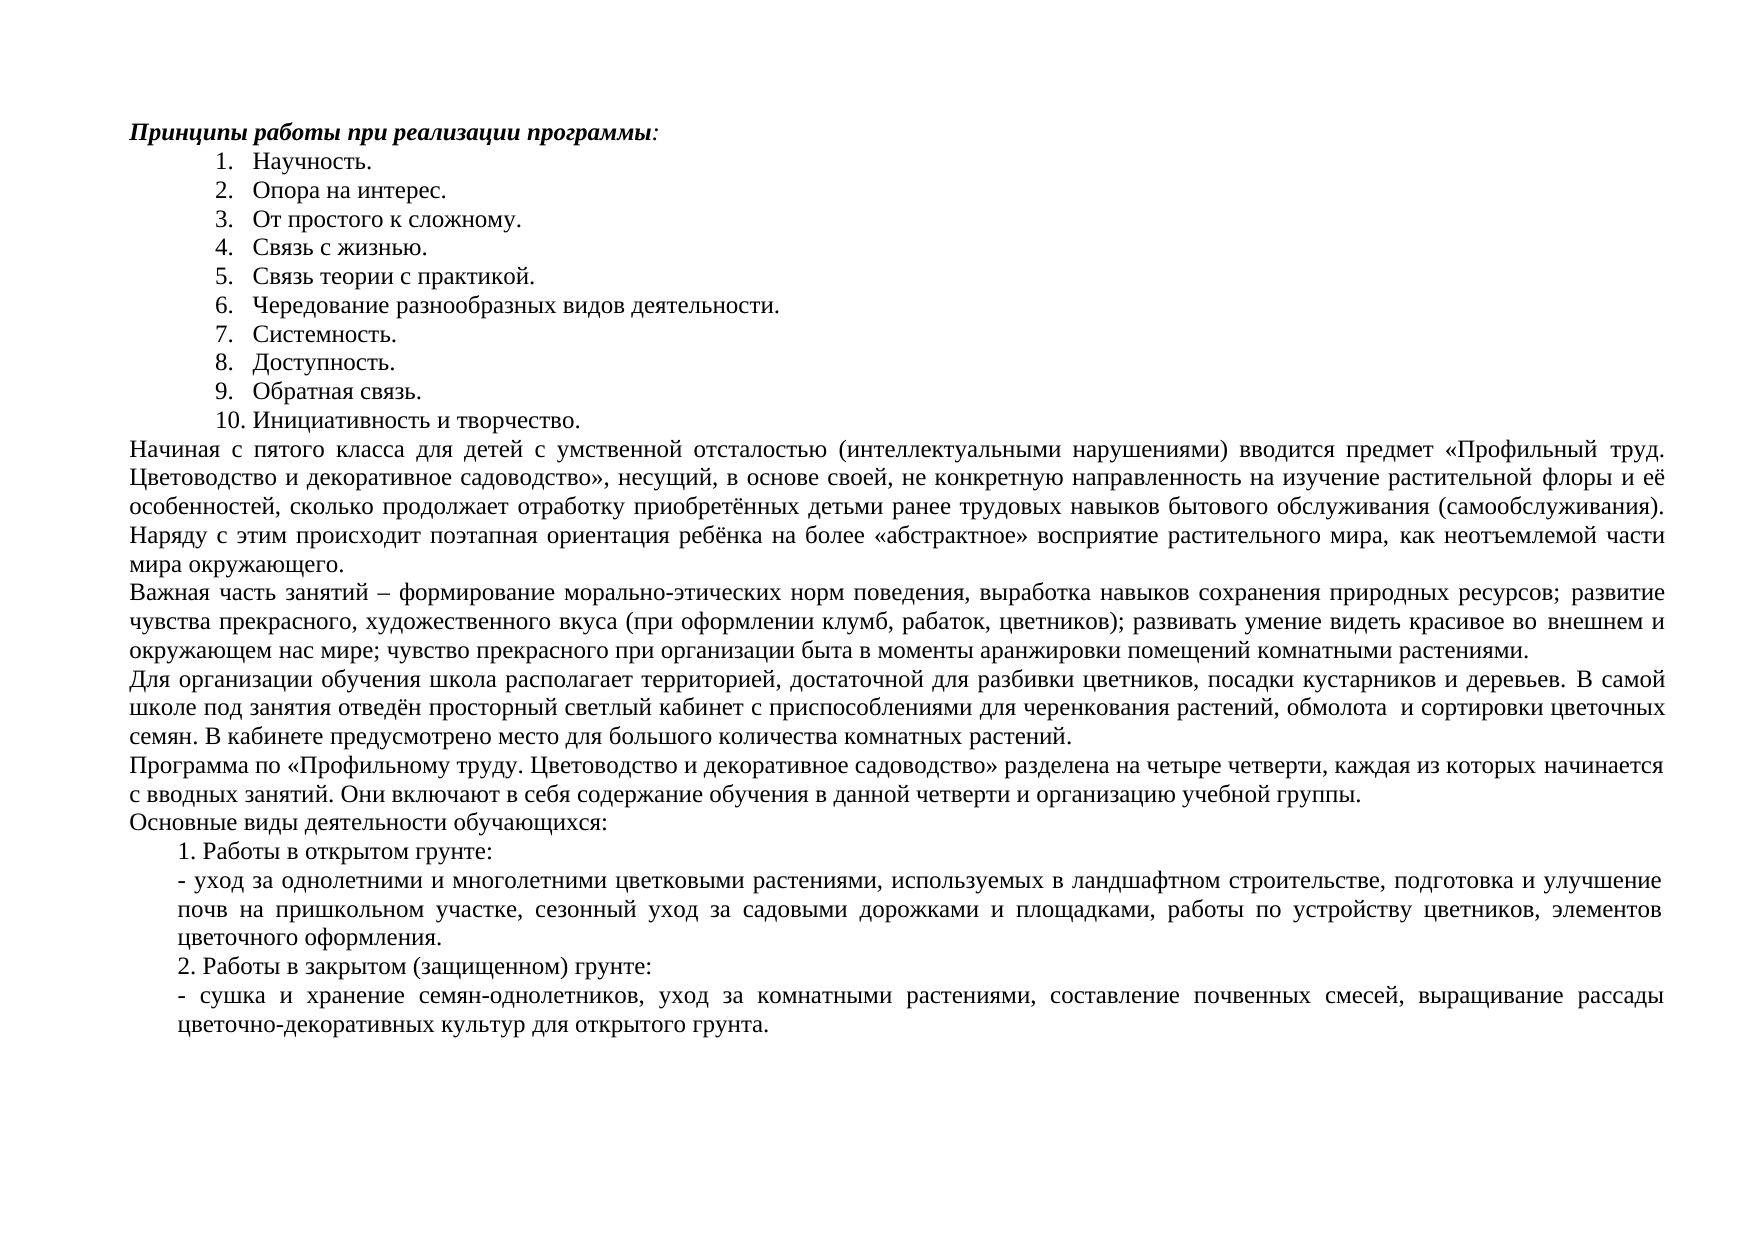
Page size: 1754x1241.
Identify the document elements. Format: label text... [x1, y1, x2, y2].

list Чередование разнообразных видов деятельности. [215, 290, 1696, 319]
list Доступность. [215, 347, 1696, 376]
list Связь теории с практикой. [215, 261, 1696, 290]
list От простого к сложному. [215, 204, 1696, 232]
text Для организации обучения школа располагает территорией, достаточной для разбивки цветников, посадки кустарников и деревьев. В самой школе под занятия отведён просторный светлый кабинет с приспособлениями для черенкования растений, обмолота и сортировки цветочных семян. В кабинете предусмотрено место для большого количества комнатных растений. [129, 664, 1665, 750]
text Важная часть занятий – формирование морально-этических норм поведения, выработка навыков сохранения природных ресурсов; развитие чувства прекрасного, художественного вкуса (при оформлении клумб, рабаток, цветников); развивать умение видеть красивое во внешнем и окружающем нас мире; чувство прекрасного при организации быта в моменты аранжировки помещений комнатными растениями. [129, 577, 1665, 664]
list сушка и хранение семян-однолетников, уход за комнатными растениями, составление почвенных смесей, выращивание рассады цветочно-декоративных культур для открытого грунта. [177, 980, 1664, 1037]
list Работы в открытом грунте: [177, 836, 1696, 865]
list Системность. [215, 319, 1696, 347]
list Работы в закрытом (защищенном) грунте: [177, 951, 1696, 980]
list Научность. [215, 146, 1696, 175]
list Опора на интерес. [215, 175, 1696, 204]
text Основные виды деятельности обучающихся: [129, 807, 1696, 836]
list Обратная связь. [215, 376, 1696, 405]
list Связь с жизнью. [215, 232, 1696, 261]
list уход за однолетними и многолетними цветковыми растениями, используемых в ландшафтном строительстве, подготовка и улучшение почв на пришкольном участке, сезонный уход за садовыми дорожками и площадками, работы по устройству цветников, элементов цветочного оформления. [177, 865, 1663, 951]
text Начиная с пятого класса для детей с умственной отсталостью (интеллектуальными нарушениями) вводится предмет «Профильный труд. Цветоводство и декоративное садоводство», несущий, в основе своей, не конкретную направленность на изучение растительной флоры и её особенностей, сколько продолжает отработку приобретённых детьми ранее трудовых навыков бытового обслуживания (самообслуживания). Наряду с этим происходит поэтапная ориентация ребёнка на более «абстрактное» восприятие растительного мира, как неотъемлемой части мира окружающего. [129, 434, 1665, 577]
list Инициативность и творчество. [215, 405, 1696, 434]
text Программа по «Профильному труду. Цветоводство и декоративное садоводство» разделена на четыре четверти, каждая из которых начинается с вводных занятий. Они включают в себя содержание обучения в данной четверти и организацию учебной группы. [129, 750, 1663, 807]
text Принципы работы при реализации программы: [129, 117, 1696, 146]
